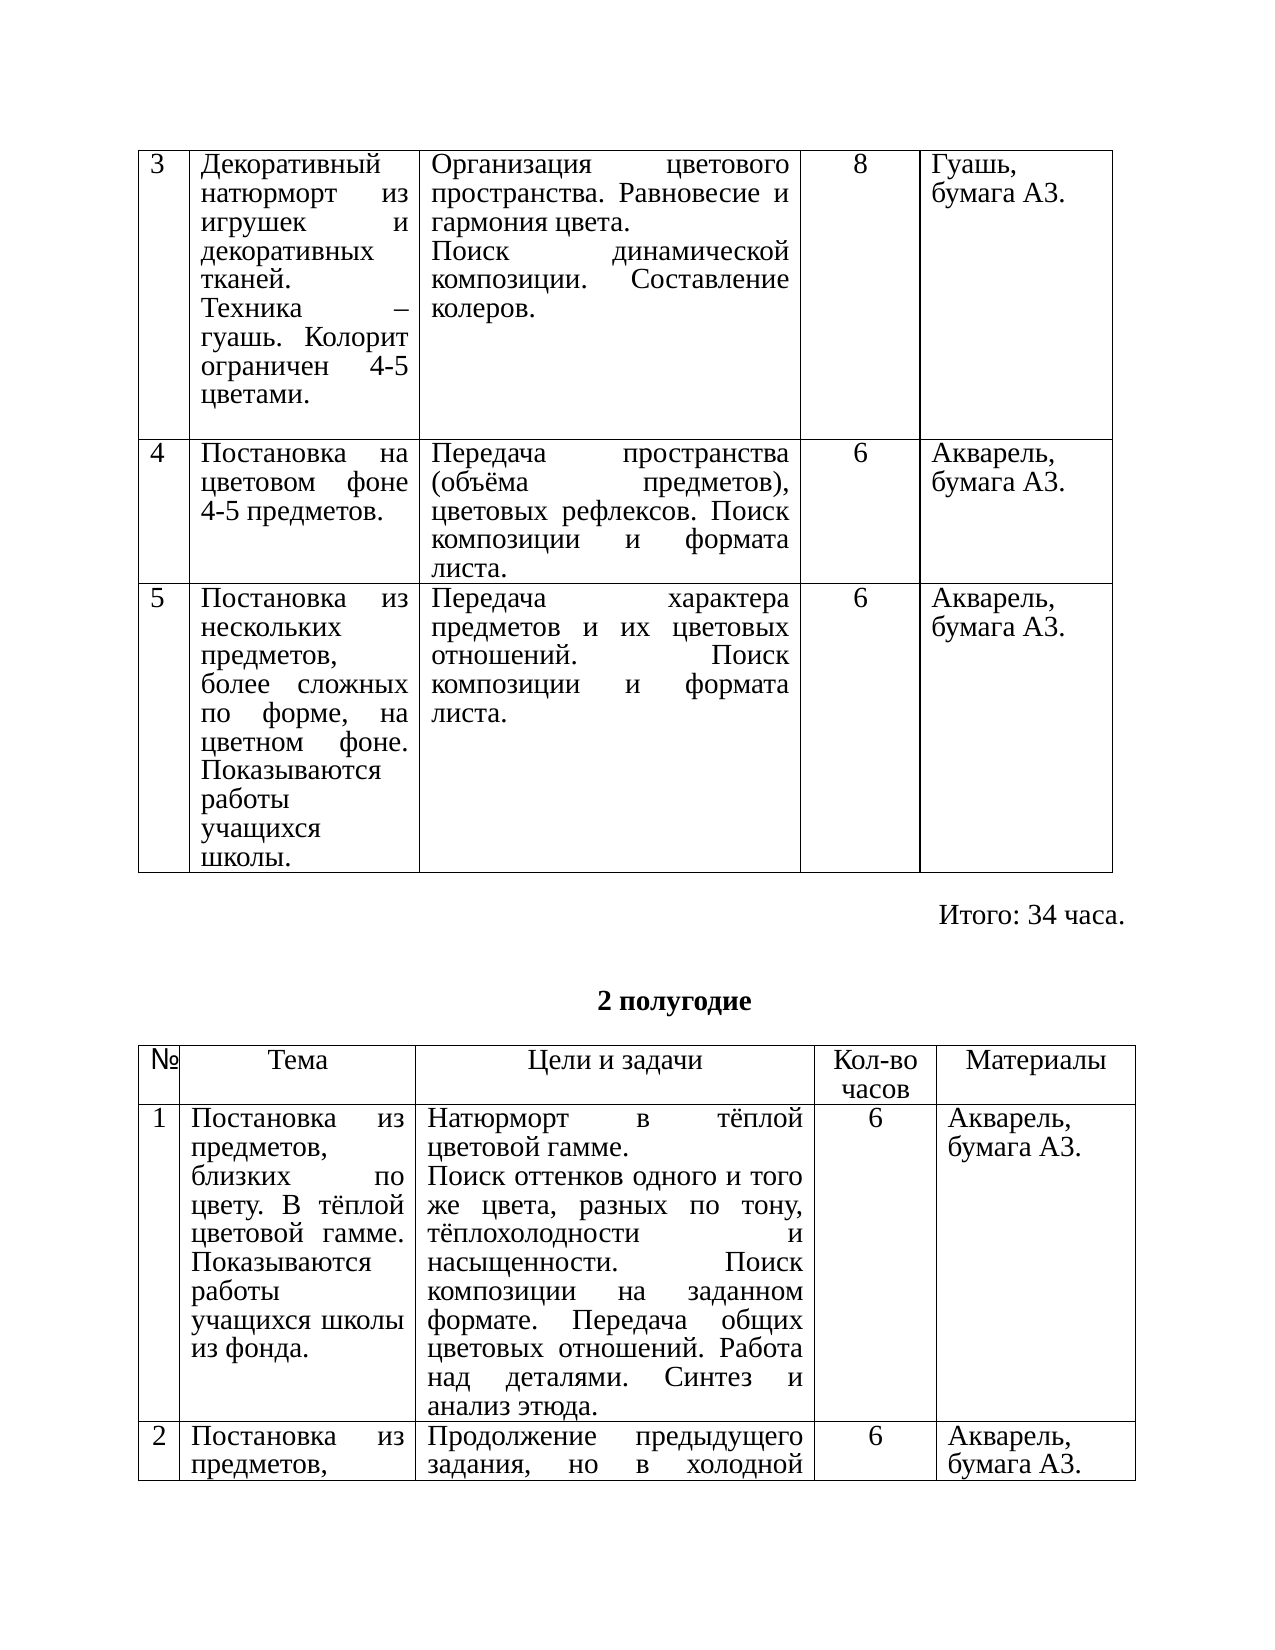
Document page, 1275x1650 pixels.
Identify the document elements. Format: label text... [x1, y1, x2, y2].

table_cell 6 [801, 440, 919, 583]
table_cell Натюрморт в тёплой цветовой гамме. Поиск оттенков одного и того же цвета, разных по тону, тёплохолодности и насыщенности. Поиск композиции на заданном формате. Передача общих цветовых отношений. Работа над деталями. Синтез и анализ этюда. [416, 1105, 814, 1421]
table_header Цели и задачи [416, 1046, 814, 1104]
table_cell Акварель, бумага А3. [921, 440, 1112, 583]
table_cell Передача характера предметов и их цветовых отношений. Поиск композиции и формата листа. [420, 584, 800, 872]
table_cell Постановка из предметов, близких по цвету. В тёплой цветовой гамме. Показываются работы учащихся школы из фонда. [180, 1105, 415, 1421]
table_header № [139, 1046, 179, 1104]
table_cell 6 [801, 584, 919, 872]
table_cell 2 [139, 1422, 179, 1480]
table_cell 8 [801, 151, 919, 438]
table_cell Акварель, бумага А3. [937, 1105, 1135, 1421]
table_cell 1 [139, 1105, 179, 1421]
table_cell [180, 1422, 415, 1480]
table_cell 3 [139, 151, 189, 438]
text Итого: 34 часа. [150, 902, 1125, 930]
table_cell 6 [815, 1422, 936, 1480]
table_cell Декоративный натюрморт из игрушек и декоративных тканей. Техника – гуашь. Колорит ограничен 4-5 цветами. [190, 151, 419, 438]
table_header Тема [180, 1046, 415, 1104]
table_cell Постановка из нескольких предметов, более сложных по форме, на цветном фоне. Показываются работы учащихся школы. [190, 584, 419, 872]
text 2 полугодие [150, 988, 1125, 1017]
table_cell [416, 1422, 814, 1480]
table_cell Акварель, бумага А3. [921, 584, 1112, 872]
table_cell Постановка на цветовом фоне 4-5 предметов. [190, 440, 419, 583]
table_cell 6 [815, 1105, 936, 1421]
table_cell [937, 1422, 1135, 1480]
table_cell Организация цветового пространства. Равновесие и гармония цвета. Поиск динамической композиции. Составление колеров. [420, 151, 800, 438]
table_cell 5 [139, 584, 189, 872]
table_cell 4 [139, 440, 189, 583]
table_cell Гуашь, бумага А3. [921, 151, 1112, 438]
table_cell Передача пространства (объёма предметов), цветовых рефлексов. Поиск композиции и формата листа. [420, 440, 800, 583]
table_header Кол-во часов [815, 1046, 936, 1104]
table_header Материалы [937, 1046, 1135, 1104]
